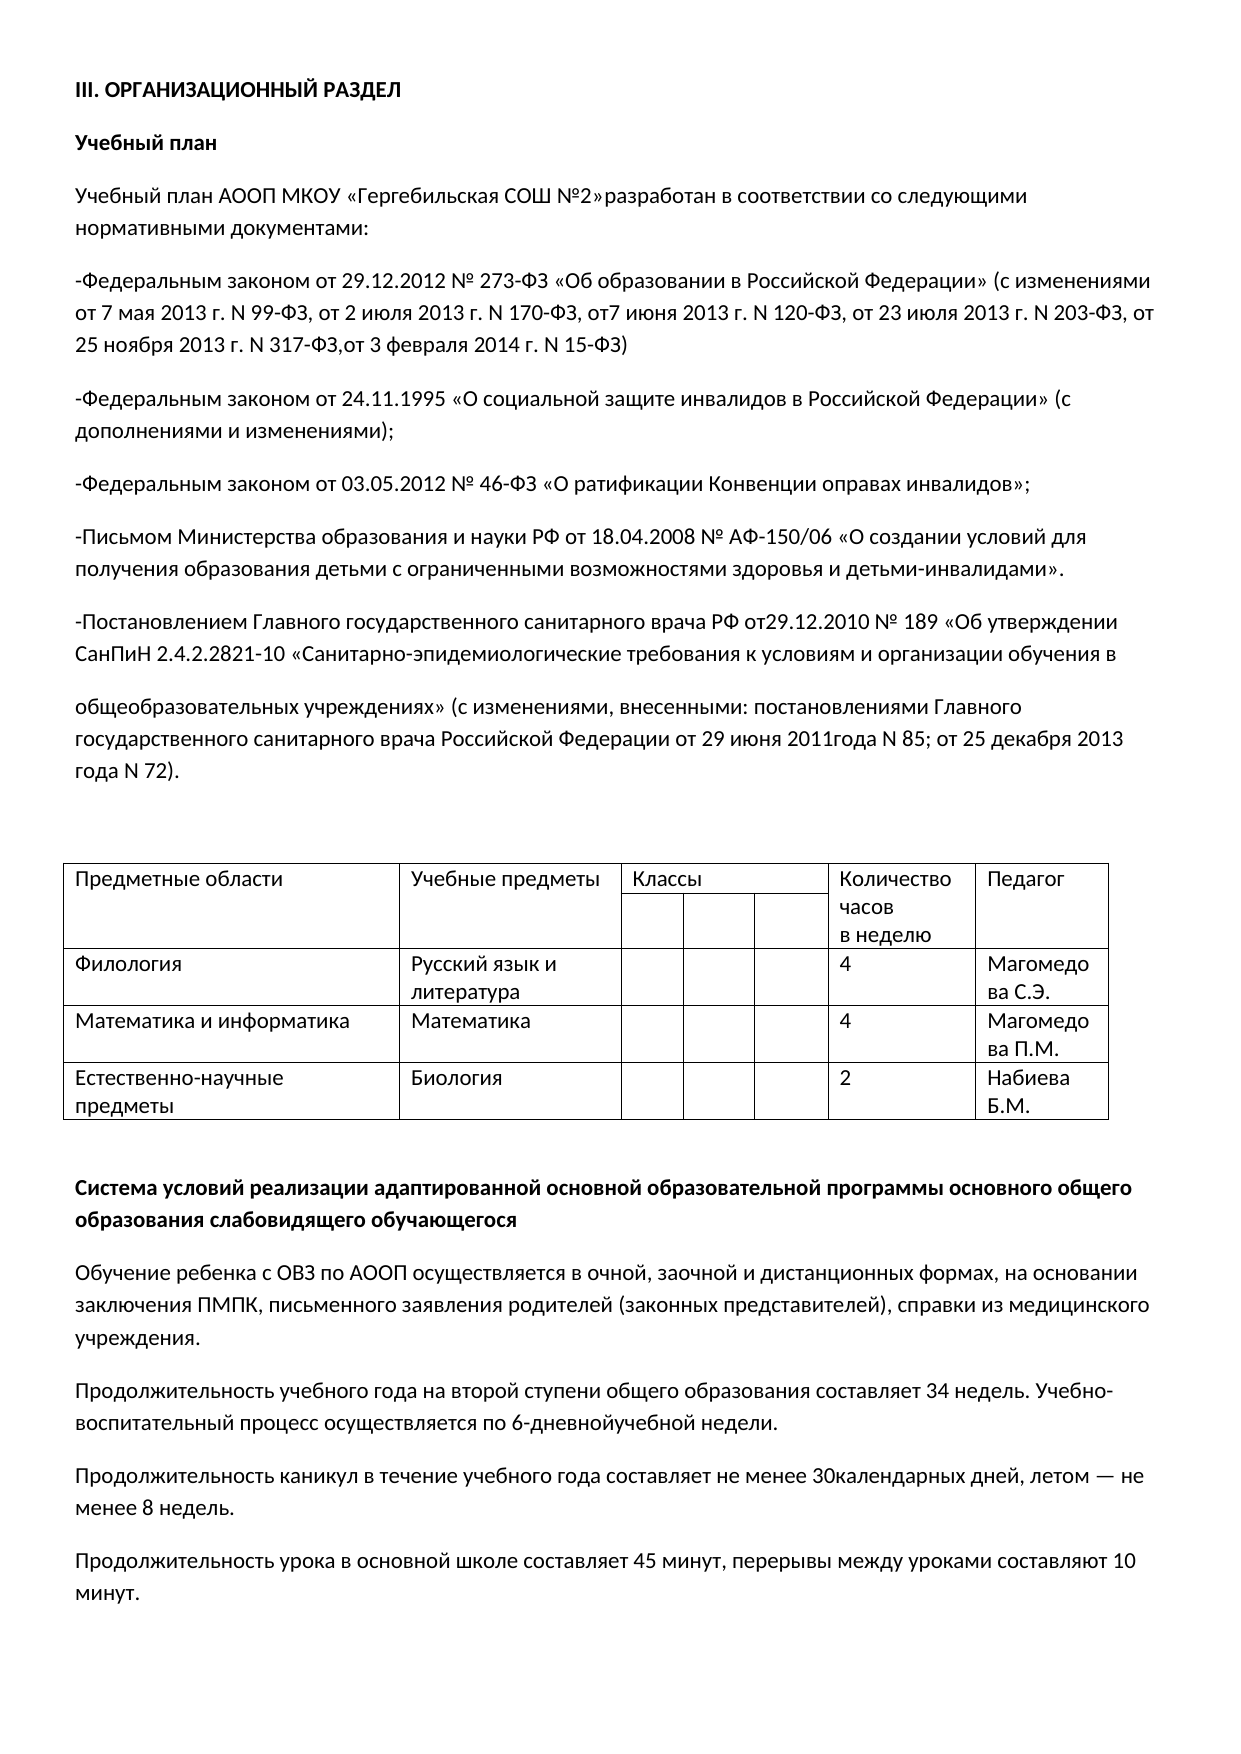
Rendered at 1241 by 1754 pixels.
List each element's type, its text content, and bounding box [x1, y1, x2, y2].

table_cell 4 [829, 949, 975, 1005]
text -Письмом Министерства образования и науки РФ от 18.04.2008 № АФ-150/06 «О создании условий для получения образования детьми с ограниченными возможностями здоровья и детьми-инвалидами». [75, 522, 1165, 582]
table_cell [684, 894, 754, 948]
table_cell [755, 894, 828, 948]
table_header Педагог [976, 864, 1108, 948]
text Продолжительность урока в основной школе составляет 45 минут, перерывы между уроками составляют 10 минут. [75, 1546, 1165, 1606]
table_cell Филология [64, 949, 399, 1005]
text Система условий реализации адаптированной основной образовательной программы основного общего образования слабовидящего обучающегося [75, 1173, 1165, 1233]
table_cell [684, 949, 754, 1005]
table_cell 4 [829, 1006, 975, 1062]
text Продолжительность каникул в течение учебного года составляет не менее 30календарных дней, летом — не менее 8 недель. [75, 1461, 1165, 1521]
table_cell Русский язык и литература [400, 949, 621, 1005]
table_header Количество часов в неделю [829, 864, 975, 948]
table_cell [755, 1063, 828, 1119]
text -Постановлением Главного государственного санитарного врача РФ от29.12.2010 № 189 «Об утверждении СанПиН 2.4.2.2821-10 «Санитарно-эпидемиологические требования к условиям и организации обучения в [75, 607, 1165, 667]
table_cell [622, 949, 683, 1005]
text Обучение ребенка с ОВЗ по АООП осуществляется в очной, заочной и дистанционных формах, на основании заключения ПМПК, письменного заявления родителей (законных представителей), справки из медицинского учреждения. [75, 1258, 1165, 1351]
table_header Предметные области [64, 864, 399, 948]
table_cell [622, 1006, 683, 1062]
text общеобразовательных учреждениях» (с изменениями, внесенными: постановлениями Главного государственного санитарного врача Российской Федерации от 29 июня 2011года N 85; от 25 декабря 2013 года N 72). [75, 692, 1165, 785]
table_cell Набиева Б.М. [976, 1063, 1108, 1119]
table_cell [755, 949, 828, 1005]
text III. ОРГАНИЗАЦИОННЫЙ РАЗДЕЛ [75, 75, 1165, 103]
table_cell Биология [400, 1063, 621, 1119]
text -Федеральным законом от 29.12.2012 № 273-ФЗ «Об образовании в Российской Федерации» (с изменениями от 7 мая 2013 г. N 99-ФЗ, от 2 июля 2013 г. N 170-ФЗ, от7 июня 2013 г. N 120-ФЗ, от 23 июля 2013 г. N 203-ФЗ, от 25 ноября 2013 г. N 317-ФЗ,от 3 февраля 2014 г. N 15-ФЗ) [75, 266, 1165, 359]
table_cell 2 [829, 1063, 975, 1119]
table_cell Магомедова П.М. [976, 1006, 1108, 1062]
text Учебный план [75, 128, 1165, 156]
table_cell [684, 1006, 754, 1062]
table_cell [755, 1006, 828, 1062]
table_cell Магомедова С.Э. [976, 949, 1108, 1005]
text Продолжительность учебного года на второй ступени общего образования составляет 34 недель. Учебно-воспитательный процесс осуществляется по 6-дневнойучебной недели. [75, 1376, 1165, 1436]
table_cell [622, 1063, 683, 1119]
table_header Классы [622, 864, 828, 892]
table_cell [684, 1063, 754, 1119]
text -Федеральным законом от 24.11.1995 «О социальной защите инвалидов в Российской Федерации» (с дополнениями и изменениями); [75, 384, 1165, 444]
text Учебный план АООП МКОУ «Гергебильская СОШ №2»разработан в соответствии со следующими нормативными документами: [75, 181, 1165, 241]
table_cell Естественно-научные предметы [64, 1063, 399, 1119]
text -Федеральным законом от 03.05.2012 № 46-ФЗ «О ратификации Конвенции оправах инвалидов»; [75, 469, 1165, 497]
table_cell [622, 894, 683, 948]
table_cell Математика и информатика [64, 1006, 399, 1062]
table_header Учебные предметы [400, 864, 621, 948]
table_cell Математика [400, 1006, 621, 1062]
